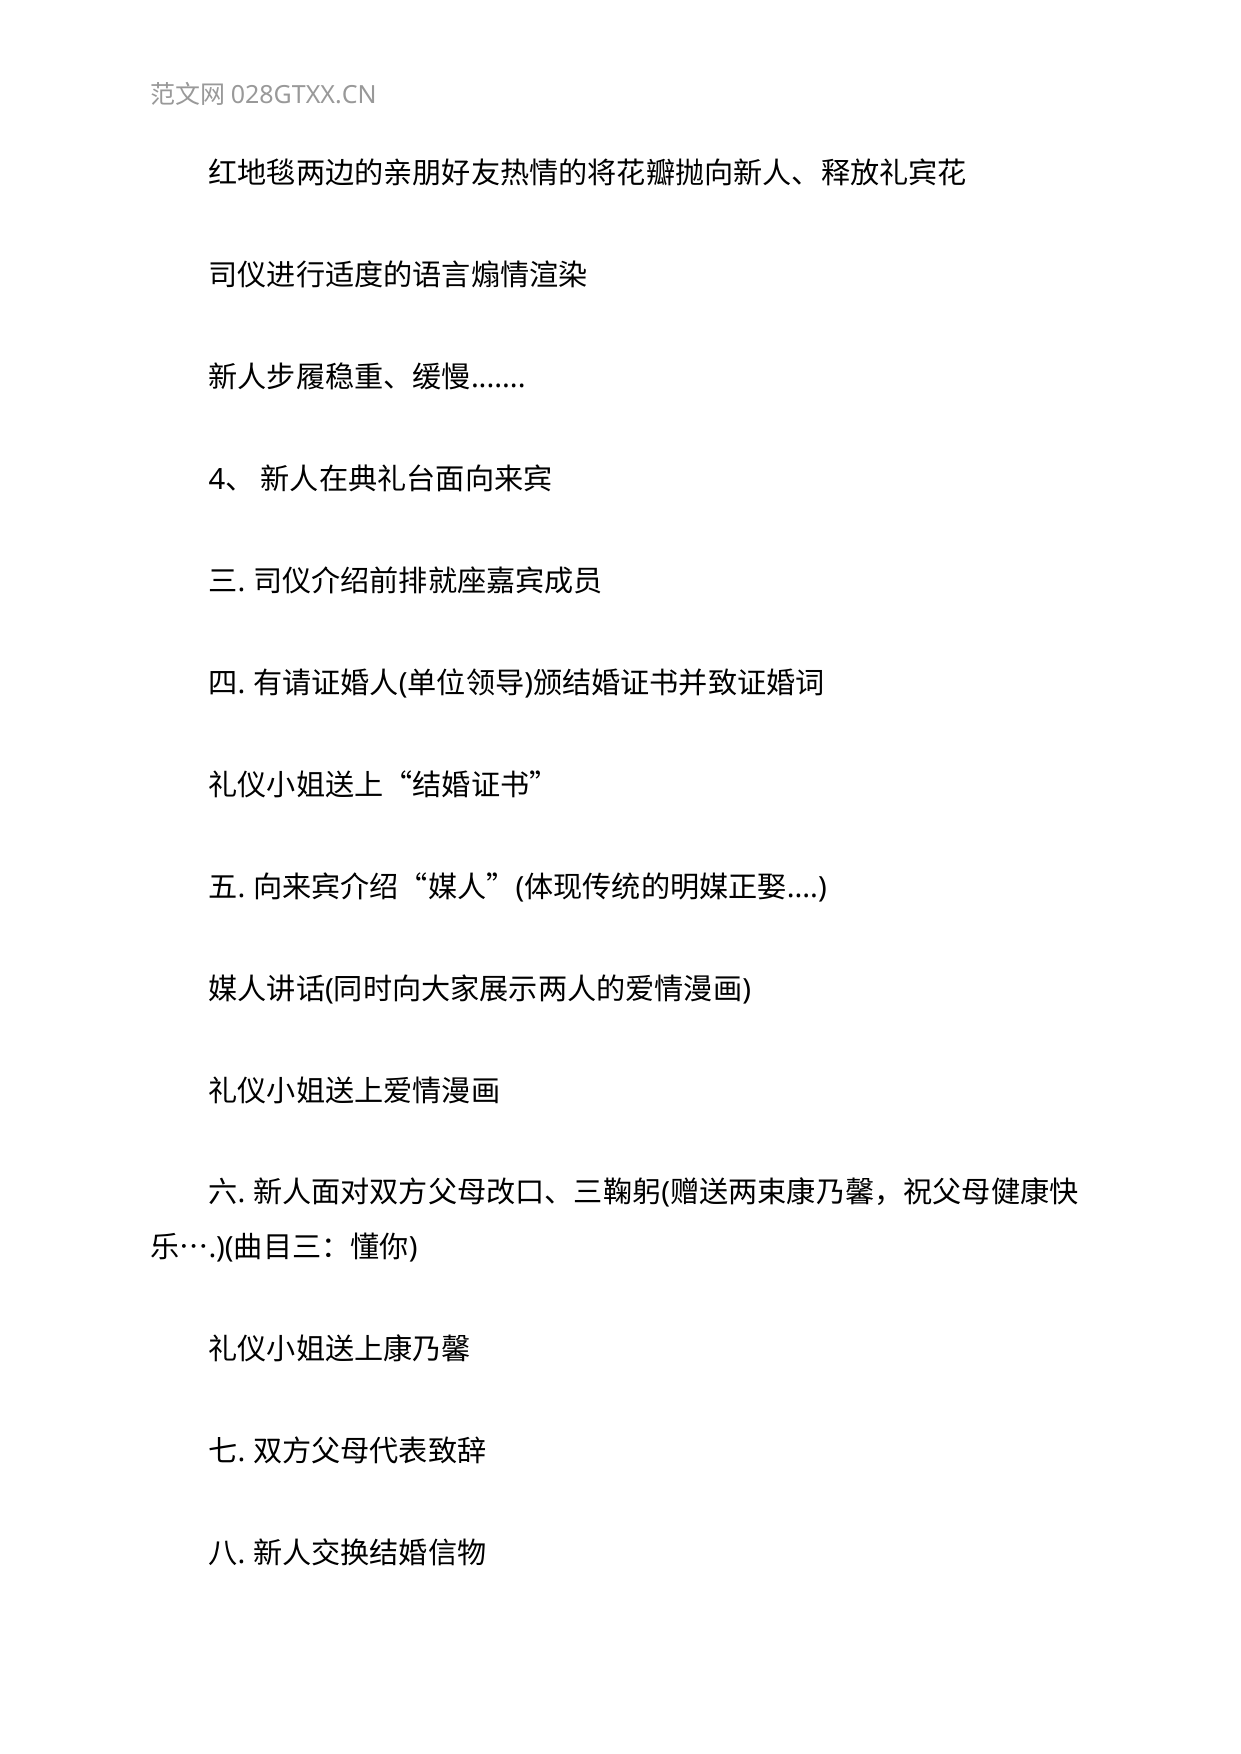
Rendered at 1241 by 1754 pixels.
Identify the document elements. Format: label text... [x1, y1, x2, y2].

text 礼仪小姐送上爱情漫画 [150, 1067, 1090, 1109]
text 礼仪小姐送上康乃馨 [150, 1326, 1090, 1368]
text 七. 双方父母代表致辞 [150, 1428, 1090, 1470]
text 四. 有请证婚人(单位领导)颁结婚证书并致证婚词 [150, 659, 1090, 702]
text 礼仪小姐送上“结婚证书” [150, 761, 1090, 804]
text 红地毯两边的亲朋好友热情的将花瓣抛向新人、释放礼宾花 [150, 150, 1090, 192]
text 4、 新人在典礼台面向来宾 [150, 456, 1090, 498]
text 五. 向来宾介绍“媒人”(体现传统的明媒正娶....) [150, 863, 1090, 906]
text 媒人讲话(同时向大家展示两人的爱情漫画) [150, 965, 1090, 1008]
text 八. 新人交换结婚信物 [150, 1530, 1090, 1572]
text 新人步履稳重、缓慢....... [150, 353, 1090, 396]
text 六. 新人面对双方父母改口、三鞠躬(赠送两束康乃馨，祝父母健康快乐….)(曲目三：懂你) [150, 1169, 1090, 1266]
text 三. 司仪介绍前排就座嘉宾成员 [150, 557, 1090, 600]
text 司仪进行适度的语言煽情渲染 [150, 252, 1090, 294]
